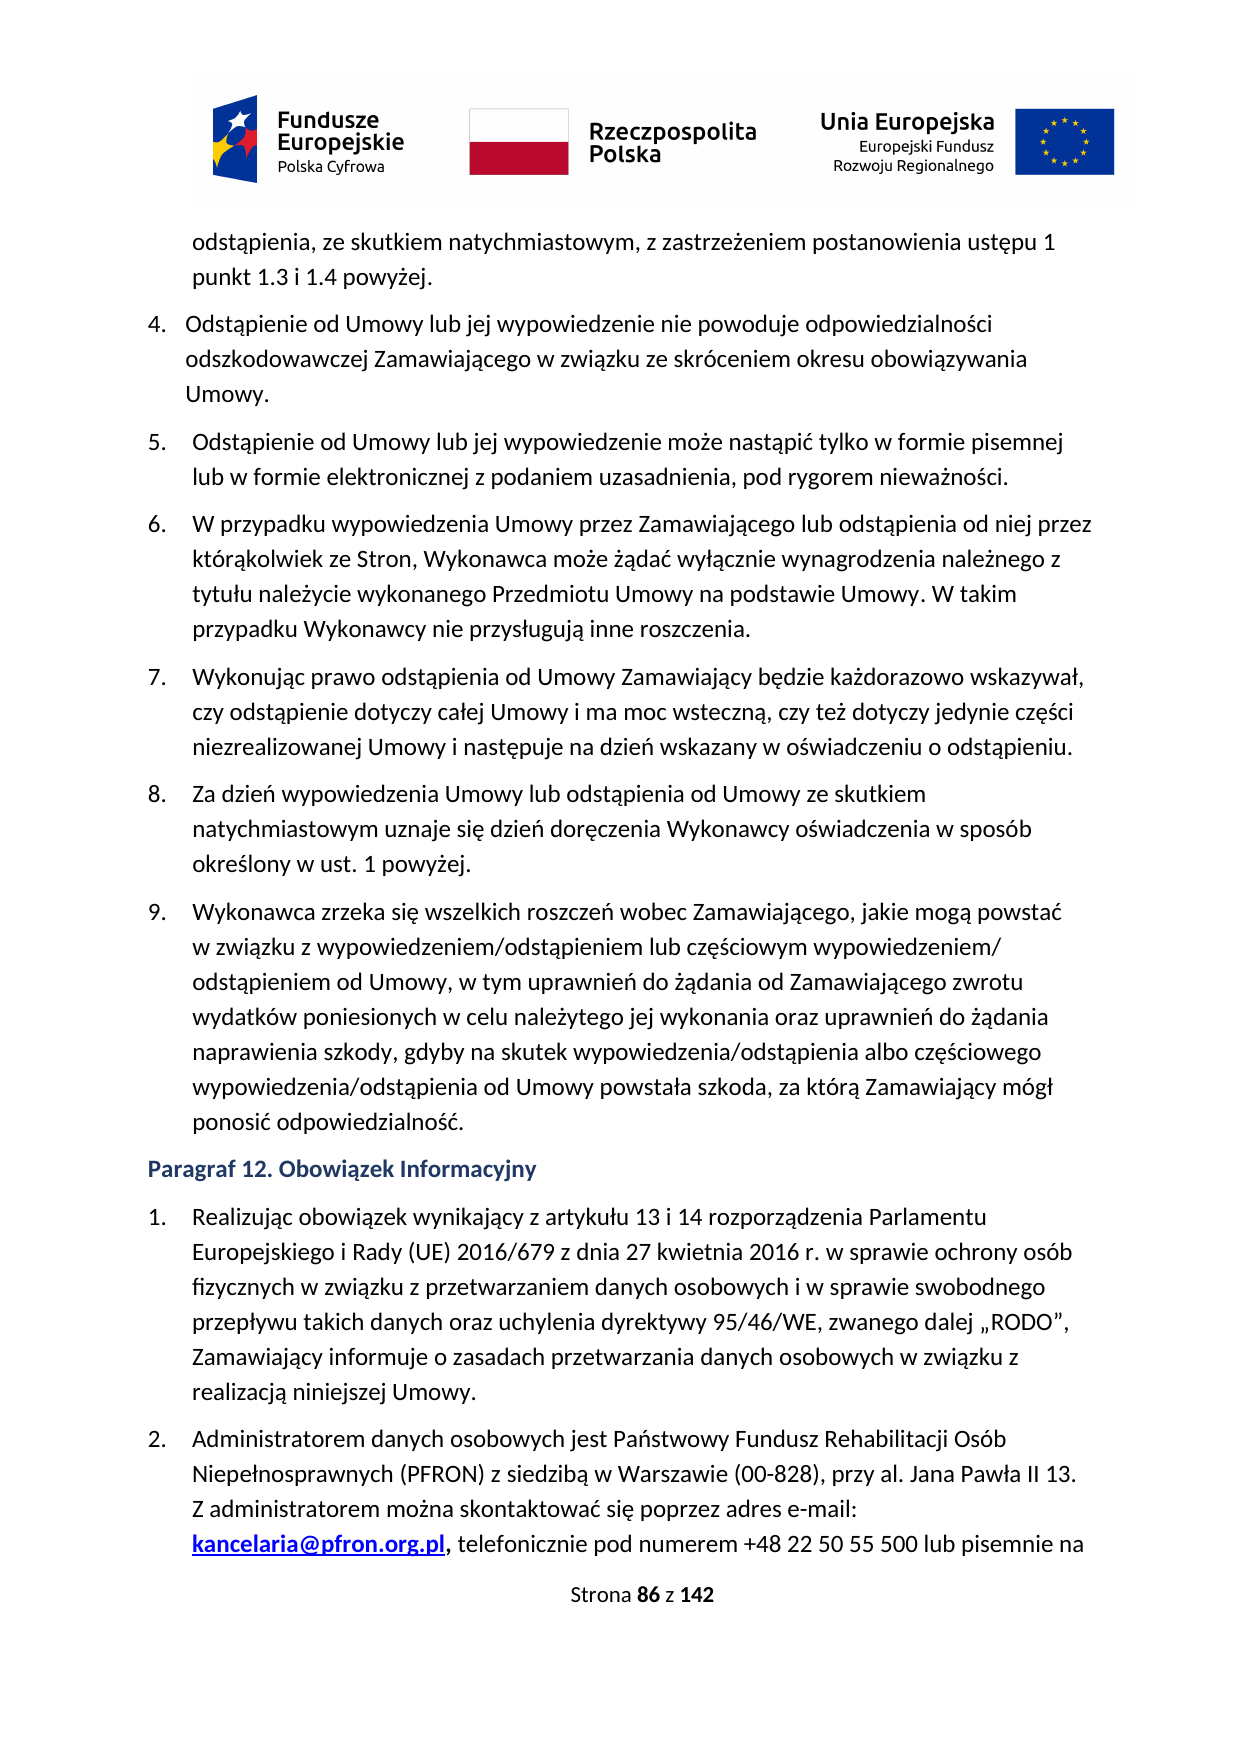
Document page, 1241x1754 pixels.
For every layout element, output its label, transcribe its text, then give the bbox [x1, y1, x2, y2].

list W przypadku wypowiedzenia Umowy przez Zamawiającego lub odstąpienia od niej przez którąkolwiek ze Stron, Wykonawca może żądać wyłącznie wynagrodzenia należnego z tytułu należycie wykonanego Przedmiotu Umowy na podstawie Umowy. W takim przypadku Wykonawcy nie przysługują inne roszczenia. [148, 508, 1093, 644]
text Paragraf 12. Obowiązek Informacyjny [148, 1153, 1093, 1184]
list Realizując obowiązek wynikający z artykułu 13 i 14 rozporządzenia Parlamentu Europejskiego i Rady (UE) 2016/679 z dnia 27 kwietnia 2016 r. w sprawie ochrony osób fizycznych w związku z przetwarzaniem danych osobowych i w sprawie swobodnego przepływu takich danych oraz uchylenia dyrektywy 95/46/WE, zwanego dalej „RODO”, Zamawiający informuje o zasadach przetwarzania danych osobowych w związku z realizacją niniejszej Umowy. [148, 1201, 1093, 1406]
list Odstąpienie od Umowy lub jej wypowiedzenie może nastąpić tylko w formie pisemnej lub w formie elektronicznej z podaniem uzasadnienia, pod rygorem nieważności. [148, 426, 1093, 491]
list Wykonawca zrzeka się wszelkich roszczeń wobec Zamawiającego, jakie mogą powstać w związku z wypowiedzeniem/odstąpieniem lub częściowym wypowiedzeniem/ odstąpieniem od Umowy, w tym uprawnień do żądania od Zamawiającego zwrotu wydatków poniesionych w celu należytego jej wykonania oraz uprawnień do żądania naprawienia szkody, gdyby na skutek wypowiedzenia/odstąpienia albo częściowego wypowiedzenia/odstąpienia od Umowy powstała szkoda, za którą Zamawiający mógł ponosić odpowiedzialność. [148, 896, 1093, 1136]
list Za dzień wypowiedzenia Umowy lub odstąpienia od Umowy ze skutkiem natychmiastowym uznaje się dzień doręczenia Wykonawcy oświadczenia w sposób określony w ust. 1 powyżej. [148, 778, 1093, 879]
list Wykonując prawo odstąpienia od Umowy Zamawiający będzie każdorazowo wskazywał, czy odstąpienie dotyczy całej Umowy i ma moc wsteczną, czy też dotyczy jedynie części niezrealizowanej Umowy i następuje na dzień wskazany w oświadczeniu o odstąpieniu. [148, 661, 1093, 761]
picture [191, 73, 1136, 205]
list Odstąpienie od Umowy lub jej wypowiedzenie nie powoduje odpowiedzialności odszkodowawczej Zamawiającego w związku ze skróceniem okresu obowiązywania Umowy. [148, 308, 1093, 409]
